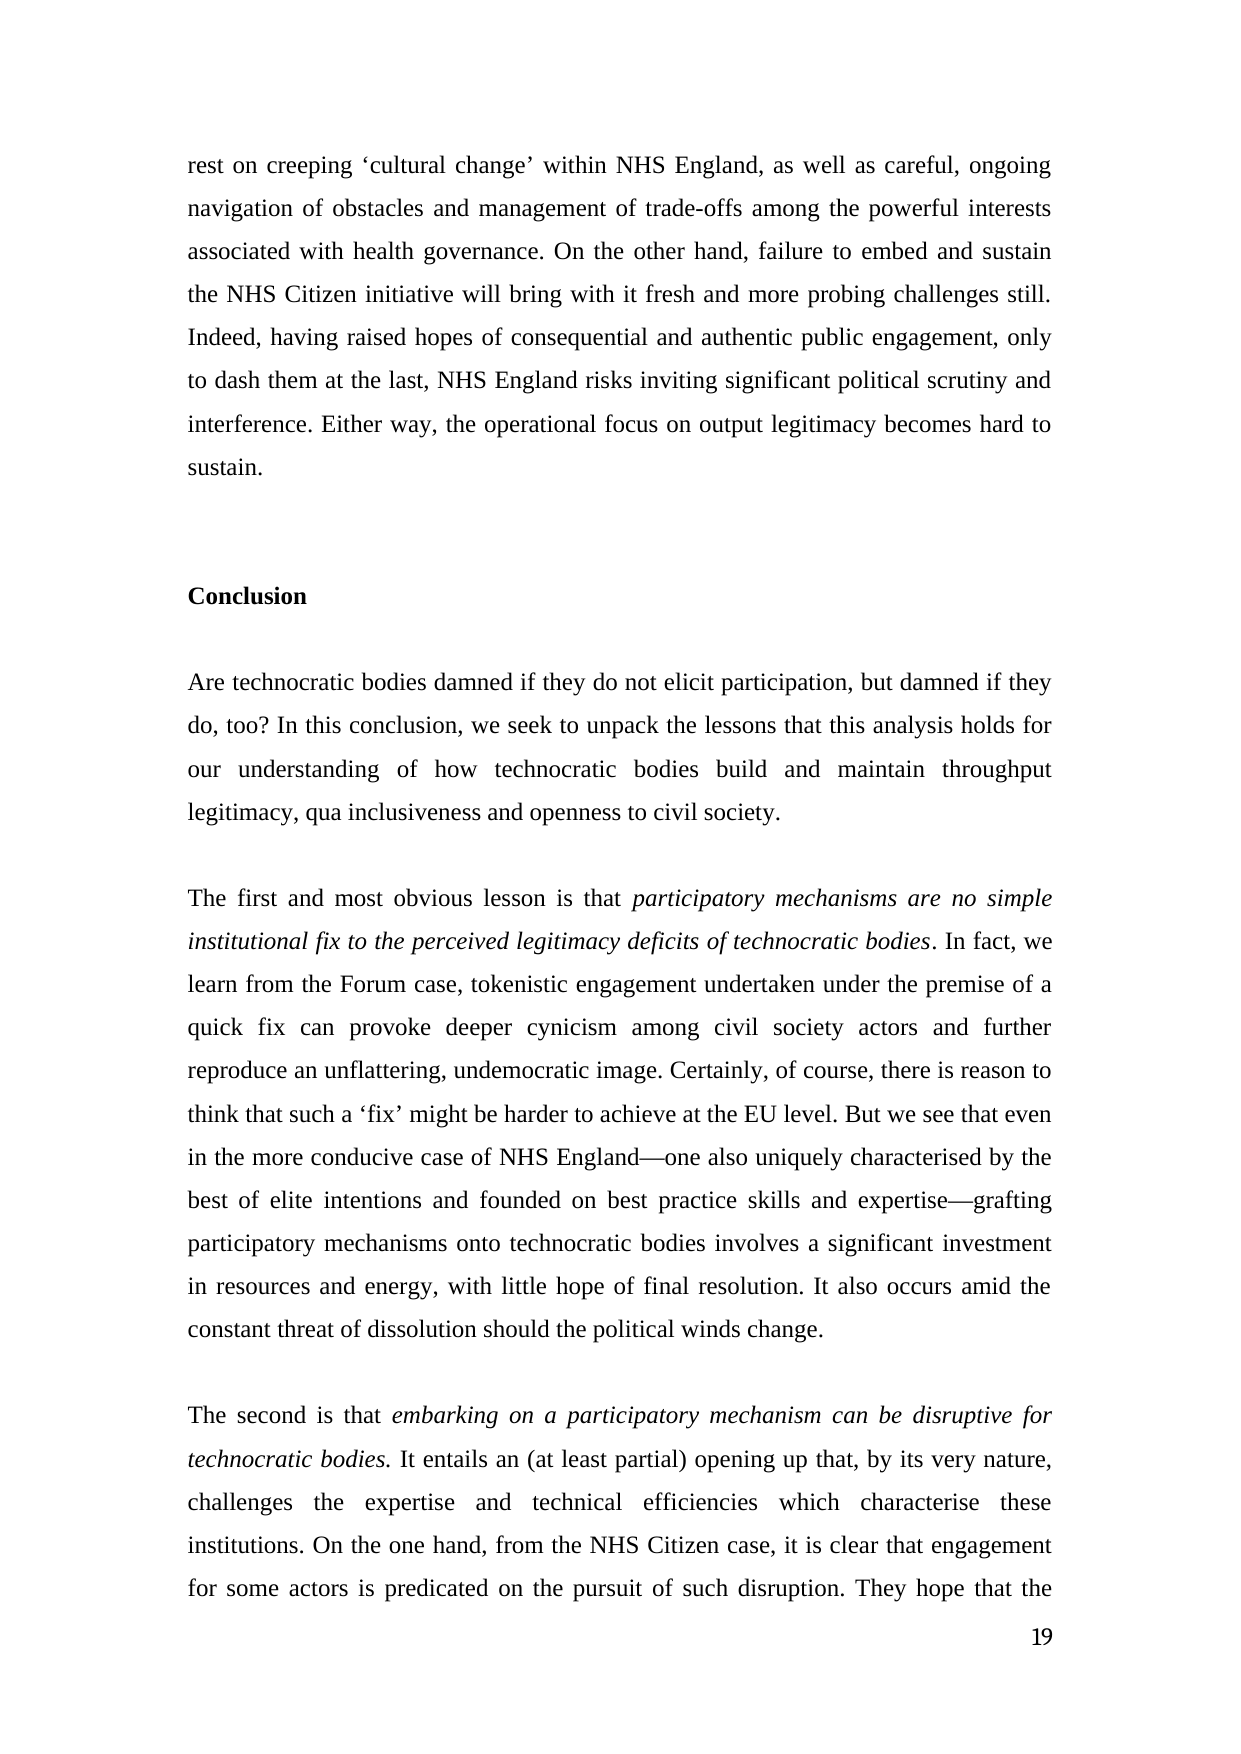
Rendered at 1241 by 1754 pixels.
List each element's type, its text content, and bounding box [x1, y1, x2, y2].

text Conclusion [187, 581, 1053, 610]
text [187, 150, 1053, 481]
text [187, 1401, 1053, 1602]
text The first and most obvious lesson is that participatory mechanisms are no simple institutional fix to the perceived legitimacy deficits of technocratic bodies. In fact, we learn from the Forum case, tokenistic engagement undertaken under the premise of a quick fix can provoke deeper cynicism among civil society actors and further reproduce an unflattering, undemocratic image. Certainly, of course, there is reason to think that such a ‘fix’ might be harder to achieve at the EU level. But we see that even in the more conducive case of NHS England—one also uniquely characterised by the best of elite intentions and founded on best practice skills and expertise—grafting participatory mechanisms onto technocratic bodies involves a significant investment in resources and energy, with little hope of final resolution. It also occurs amid the constant threat of dissolution should the political winds change. [187, 883, 1053, 1343]
text Are technocratic bodies damned if they do not elicit participation, but damned if they do, too? In this conclusion, we seek to unpack the lessons that this analysis holds for our understanding of how technocratic bodies build and maintain throughput legitimacy, qua inclusiveness and openness to civil society. [187, 667, 1053, 826]
